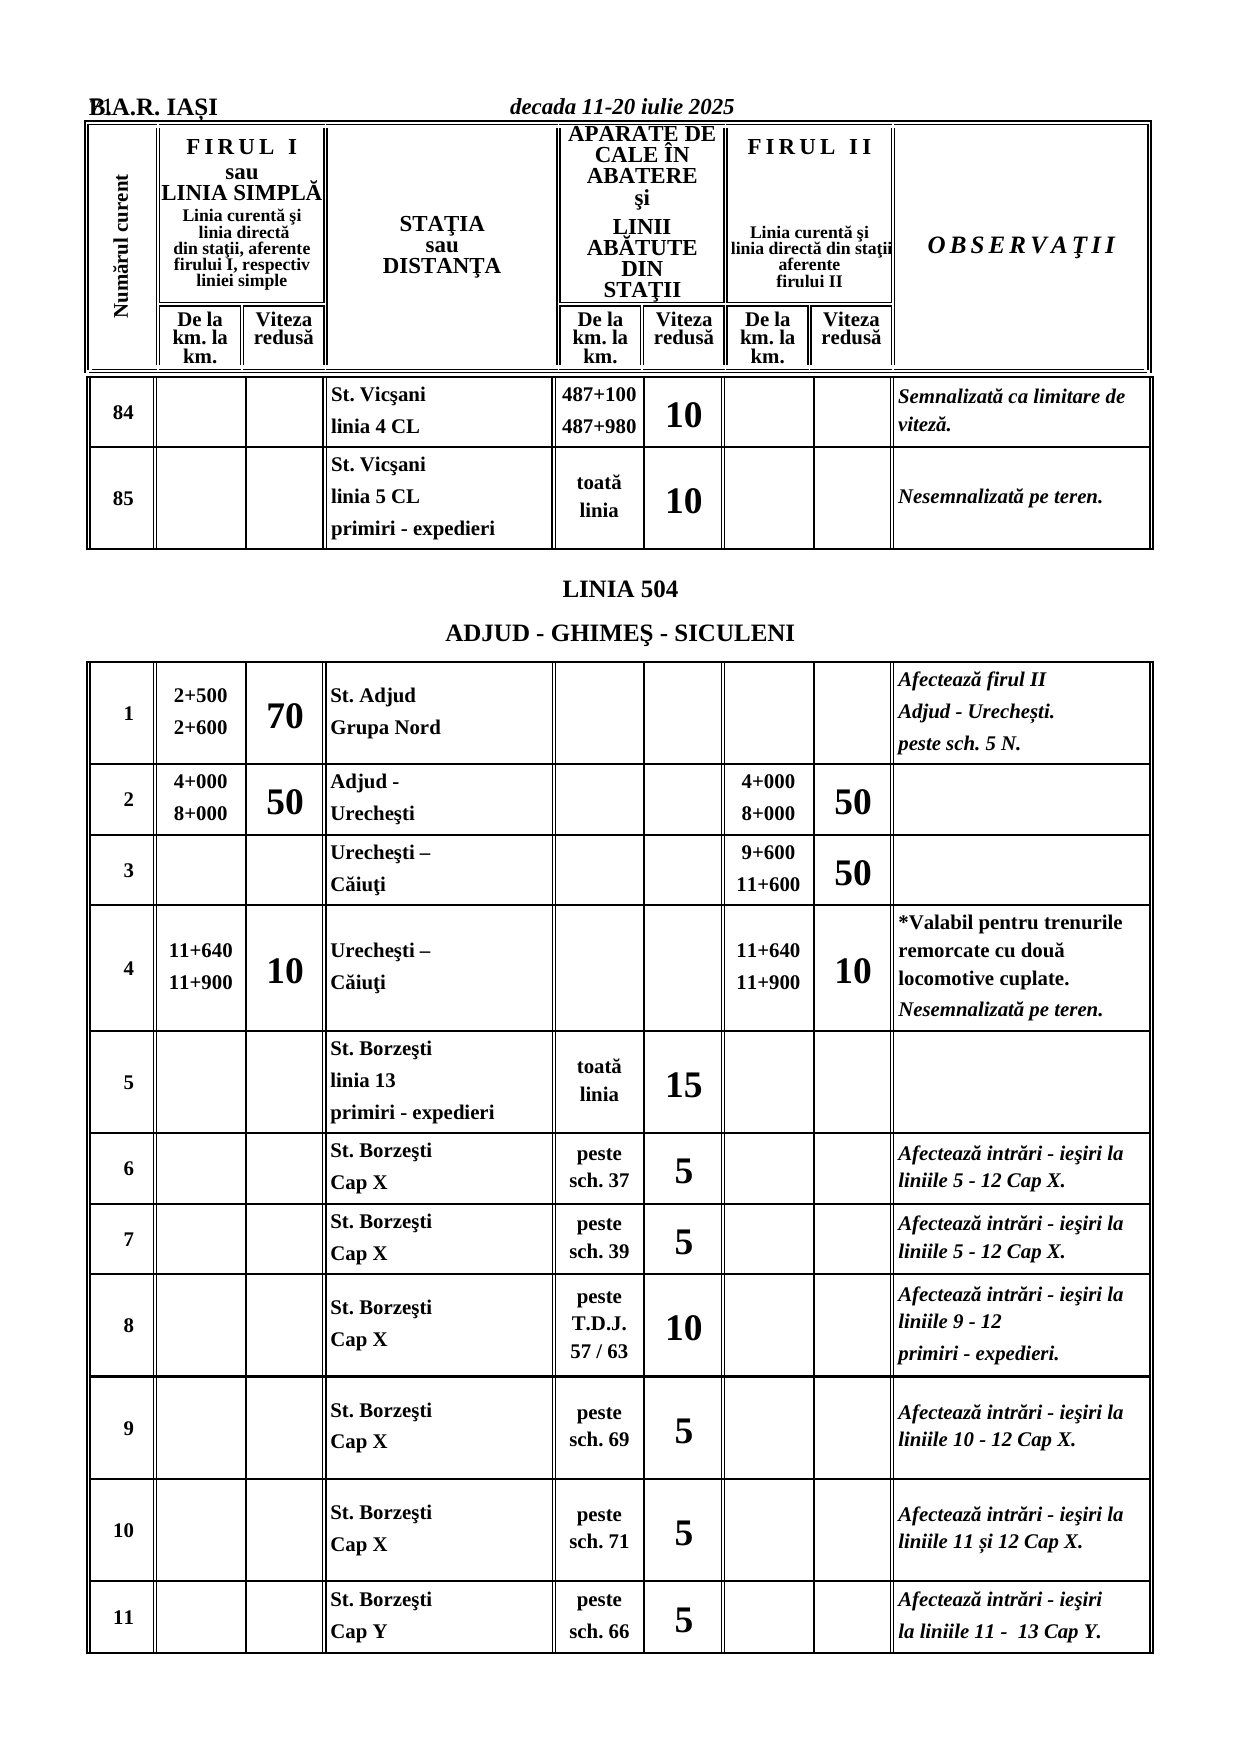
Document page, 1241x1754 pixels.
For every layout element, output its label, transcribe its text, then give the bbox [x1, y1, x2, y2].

subtitle ADJUD - GHIMEŞ - SICULENI [89, 618, 1152, 646]
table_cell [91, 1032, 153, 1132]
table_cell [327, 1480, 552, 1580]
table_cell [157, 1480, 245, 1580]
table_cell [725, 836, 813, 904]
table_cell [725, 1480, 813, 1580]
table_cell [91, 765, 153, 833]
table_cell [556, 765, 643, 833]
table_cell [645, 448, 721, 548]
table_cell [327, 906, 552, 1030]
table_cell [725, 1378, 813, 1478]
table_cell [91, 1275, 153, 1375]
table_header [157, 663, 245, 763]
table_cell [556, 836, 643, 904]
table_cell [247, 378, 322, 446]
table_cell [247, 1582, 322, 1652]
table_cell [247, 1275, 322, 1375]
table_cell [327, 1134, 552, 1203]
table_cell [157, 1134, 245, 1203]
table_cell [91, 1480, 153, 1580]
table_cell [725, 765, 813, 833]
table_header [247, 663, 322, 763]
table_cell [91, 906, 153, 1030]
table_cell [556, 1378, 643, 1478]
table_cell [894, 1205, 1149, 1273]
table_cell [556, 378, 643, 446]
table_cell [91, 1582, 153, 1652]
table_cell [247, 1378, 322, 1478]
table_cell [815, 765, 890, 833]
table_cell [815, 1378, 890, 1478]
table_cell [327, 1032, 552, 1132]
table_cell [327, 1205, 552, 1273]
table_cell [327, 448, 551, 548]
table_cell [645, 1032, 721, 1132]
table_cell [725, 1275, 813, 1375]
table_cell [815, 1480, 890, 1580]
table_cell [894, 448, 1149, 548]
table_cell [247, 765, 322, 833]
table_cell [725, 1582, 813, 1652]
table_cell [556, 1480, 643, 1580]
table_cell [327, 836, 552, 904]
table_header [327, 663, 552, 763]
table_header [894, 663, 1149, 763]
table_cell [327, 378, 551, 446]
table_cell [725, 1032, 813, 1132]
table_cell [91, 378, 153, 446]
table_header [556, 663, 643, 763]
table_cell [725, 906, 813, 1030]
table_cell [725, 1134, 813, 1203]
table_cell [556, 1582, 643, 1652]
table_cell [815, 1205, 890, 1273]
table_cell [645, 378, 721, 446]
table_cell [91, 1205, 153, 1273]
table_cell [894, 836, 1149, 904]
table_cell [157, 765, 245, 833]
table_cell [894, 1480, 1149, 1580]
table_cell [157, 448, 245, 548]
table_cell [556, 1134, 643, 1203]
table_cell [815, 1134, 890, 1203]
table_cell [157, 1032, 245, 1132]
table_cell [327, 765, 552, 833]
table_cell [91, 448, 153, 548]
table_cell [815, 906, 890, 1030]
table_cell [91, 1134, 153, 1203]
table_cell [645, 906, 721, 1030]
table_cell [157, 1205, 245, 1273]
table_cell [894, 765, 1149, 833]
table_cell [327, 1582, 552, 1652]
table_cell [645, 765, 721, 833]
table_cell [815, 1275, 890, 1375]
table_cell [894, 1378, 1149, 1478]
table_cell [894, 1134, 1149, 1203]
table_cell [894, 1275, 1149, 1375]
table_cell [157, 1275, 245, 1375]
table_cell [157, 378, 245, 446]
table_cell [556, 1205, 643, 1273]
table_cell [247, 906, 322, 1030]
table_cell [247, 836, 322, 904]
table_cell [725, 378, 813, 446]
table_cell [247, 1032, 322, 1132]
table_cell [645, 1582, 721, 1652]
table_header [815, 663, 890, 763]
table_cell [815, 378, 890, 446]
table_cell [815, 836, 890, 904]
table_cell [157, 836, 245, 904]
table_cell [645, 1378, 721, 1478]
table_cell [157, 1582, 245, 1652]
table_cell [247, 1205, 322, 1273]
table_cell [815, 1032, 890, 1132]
subtitle LINIA 504 [89, 574, 1152, 603]
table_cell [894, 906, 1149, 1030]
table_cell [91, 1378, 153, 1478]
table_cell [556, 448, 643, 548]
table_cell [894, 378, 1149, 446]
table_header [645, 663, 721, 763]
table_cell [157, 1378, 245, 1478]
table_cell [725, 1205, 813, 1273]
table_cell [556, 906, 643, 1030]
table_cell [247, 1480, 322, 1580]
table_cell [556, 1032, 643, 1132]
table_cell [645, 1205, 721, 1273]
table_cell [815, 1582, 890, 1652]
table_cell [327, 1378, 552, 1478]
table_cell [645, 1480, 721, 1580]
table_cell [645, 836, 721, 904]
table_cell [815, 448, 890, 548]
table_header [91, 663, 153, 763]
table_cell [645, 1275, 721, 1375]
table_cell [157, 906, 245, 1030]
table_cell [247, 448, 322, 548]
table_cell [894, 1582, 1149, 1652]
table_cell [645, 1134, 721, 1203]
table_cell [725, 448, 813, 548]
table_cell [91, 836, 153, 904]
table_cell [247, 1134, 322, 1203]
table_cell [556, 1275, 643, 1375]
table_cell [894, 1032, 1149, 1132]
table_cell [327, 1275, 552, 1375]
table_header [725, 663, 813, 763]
